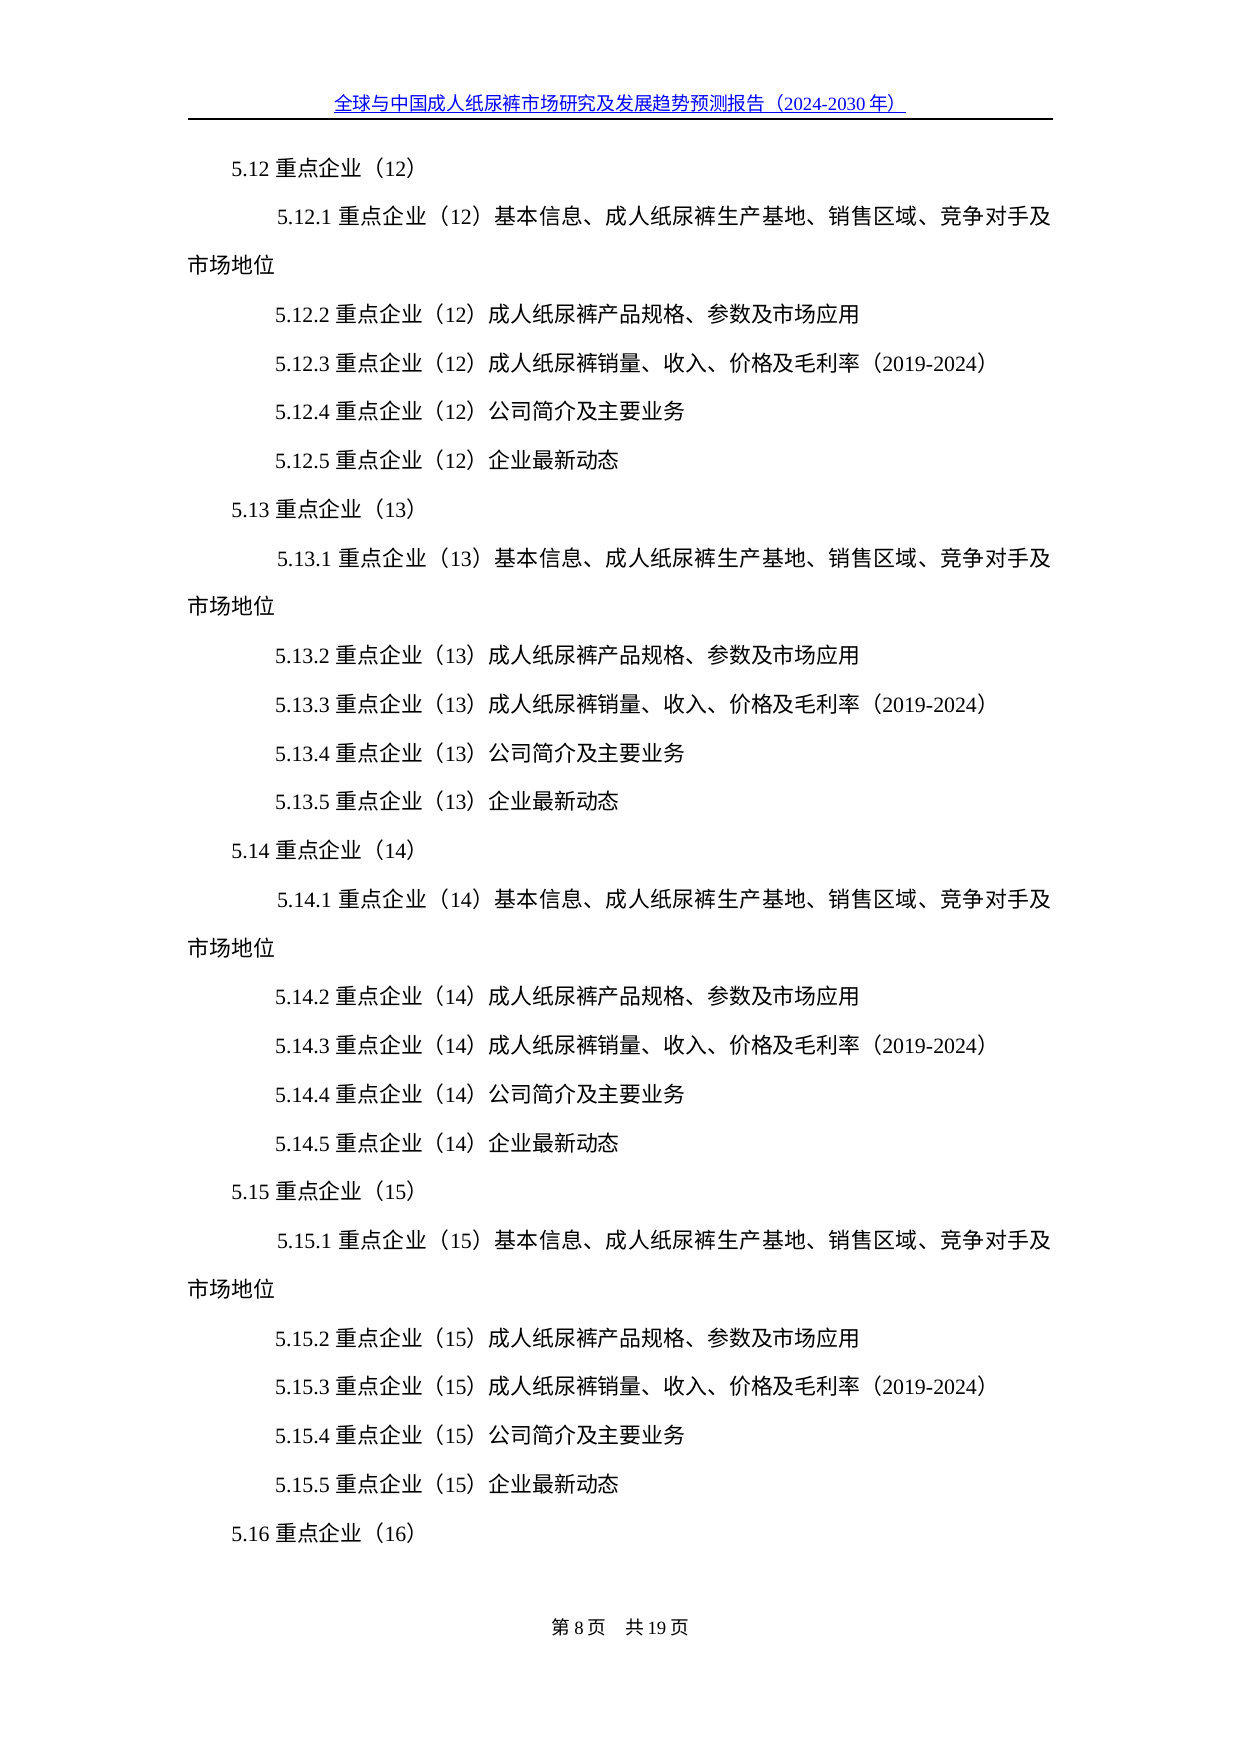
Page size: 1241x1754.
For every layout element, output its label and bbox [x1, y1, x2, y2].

text [187, 150, 1053, 1548]
